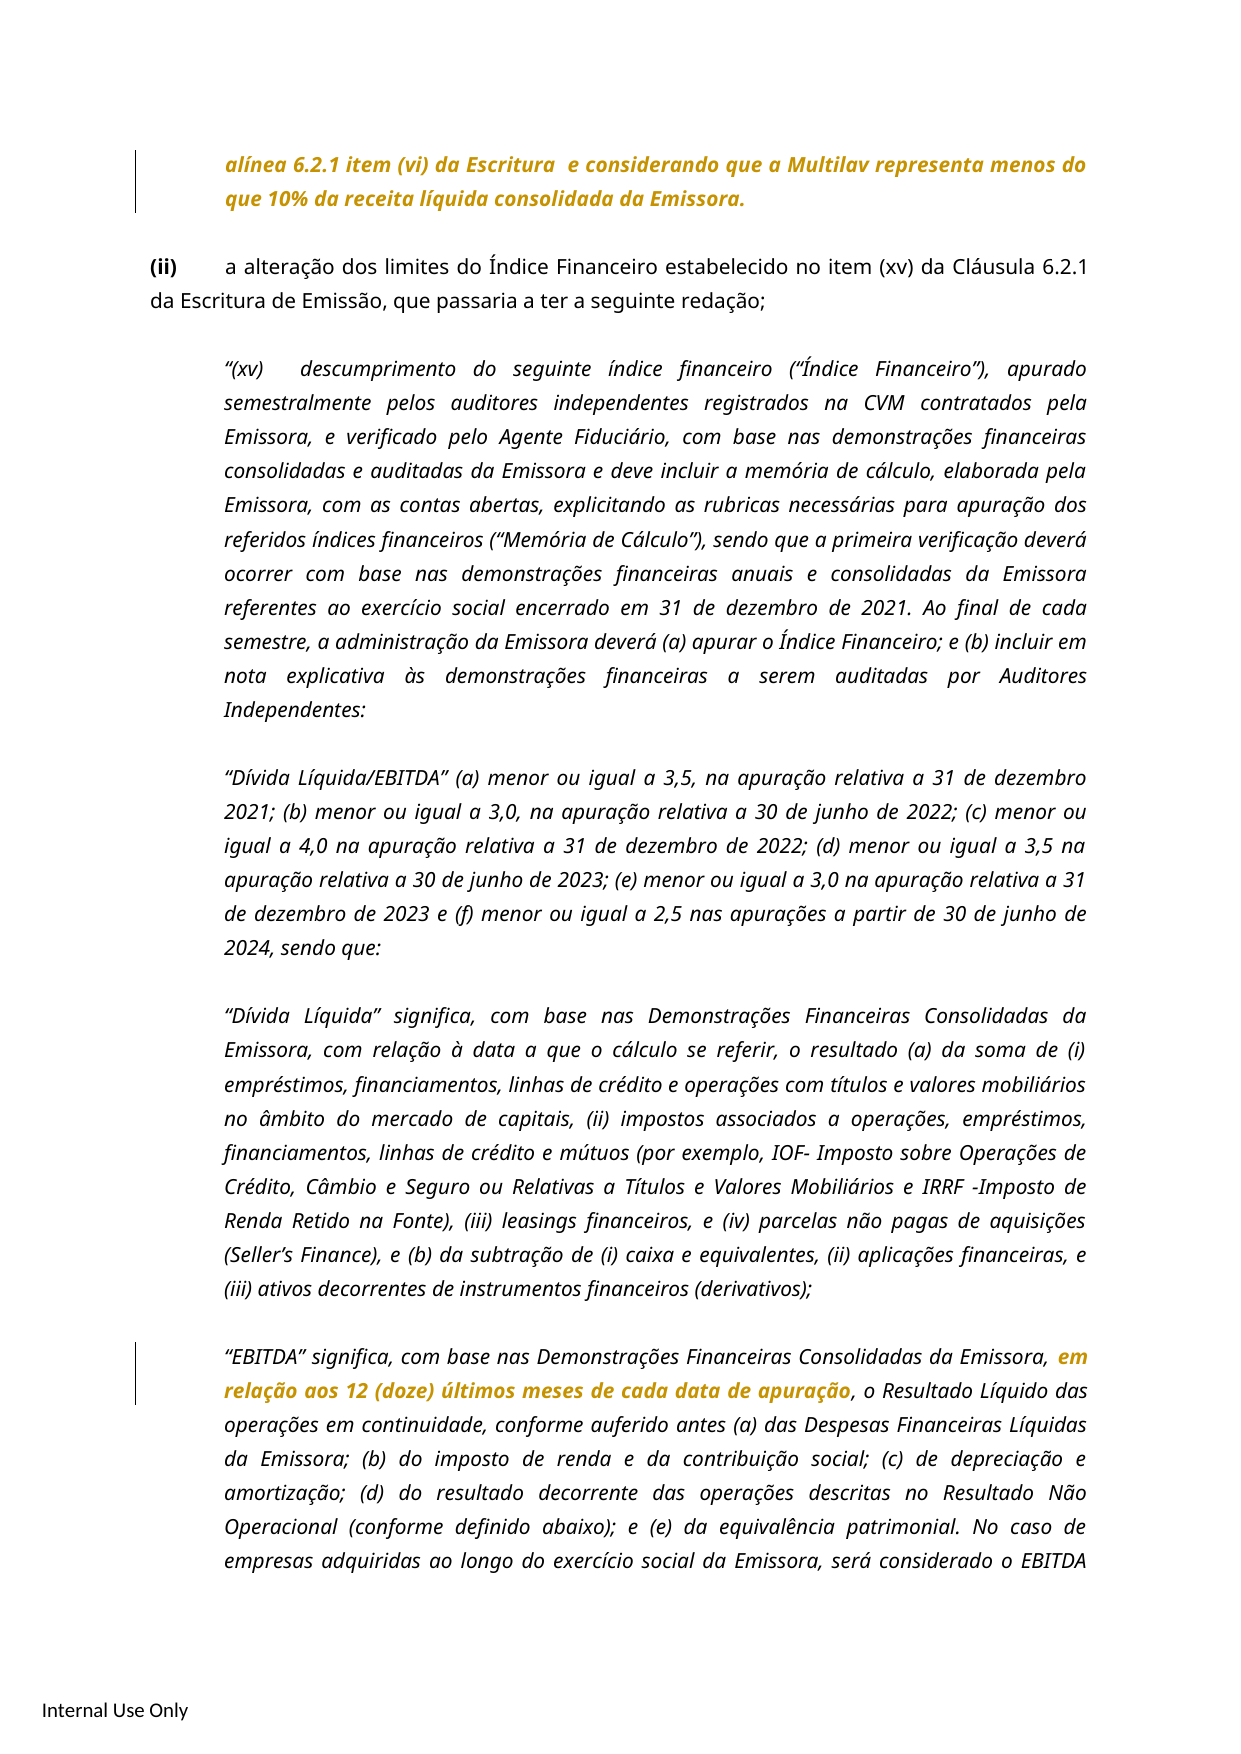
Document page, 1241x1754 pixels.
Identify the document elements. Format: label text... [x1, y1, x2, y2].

list a alteração dos limites do Índice Financeiro estabelecido no item (xv) da Cláusula 6.2.1 da Escritura de Emissão, que passaria a ter a seguinte redação; [150, 252, 1090, 315]
list “(xv) descumprimento do seguinte índice financeiro (“Índice Financeiro”), apurado semestralmente pelos auditores independentes registrados na CVM contratados pela Emissora, e verificado pelo Agente Fiduciário, com base nas demonstrações financeiras consolidadas e auditadas da Emissora e deve incluir a memória de cálculo, elaborada pela Emissora, com as contas abertas, explicitando as rubricas necessárias para apuração dos referidos índices financeiros (“Memória de Cálculo”), sendo que a primeira verificação deverá ocorrer com base nas demonstrações financeiras anuais e consolidadas da Emissora referentes ao exercício social encerrado em 31 de dezembro de 2021. Ao final de cada semestre, a administração da Emissora deverá (a) apurar o Índice Financeiro; e (b) incluir em nota explicativa às demonstrações financeiras a serem auditadas por Auditores Independentes: [224, 354, 1090, 723]
list “Dívida Líquida/EBITDA” (a) menor ou igual a 3,5, na apuração relativa a 31 de dezembro 2021; (b) menor ou igual a 3,0, na apuração relativa a 30 de junho de 2022; (c) menor ou igual a 4,0 na apuração relativa a 31 de dezembro de 2022; (d) menor ou igual a 3,5 na apuração relativa a 30 de junho de 2023; (e) menor ou igual a 3,0 na apuração relativa a 31 de dezembro de 2023 e (f) menor ou igual a 2,5 nas apurações a partir de 30 de junho de 2024, sendo que: [224, 763, 1090, 962]
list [224, 1342, 1090, 1575]
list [225, 150, 1090, 212]
list “Dívida Líquida” significa, com base nas Demonstrações Financeiras Consolidadas da Emissora, com relação à data a que o cálculo se referir, o resultado (a) da soma de (i) empréstimos, financiamentos, linhas de crédito e operações com títulos e valores mobiliários no âmbito do mercado de capitais, (ii) impostos associados a operações, empréstimos, financiamentos, linhas de crédito e mútuos (por exemplo, IOF- Imposto sobre Operações de Crédito, Câmbio e Seguro ou Relativas a Títulos e Valores Mobiliários e IRRF -Imposto de Renda Retido na Fonte), (iii) leasings financeiros, e (iv) parcelas não pagas de aquisições (Seller’s Finance), e (b) da subtração de (i) caixa e equivalentes, (ii) aplicações financeiras, e (iii) ativos decorrentes de instrumentos financeiros (derivativos); [224, 1002, 1090, 1302]
